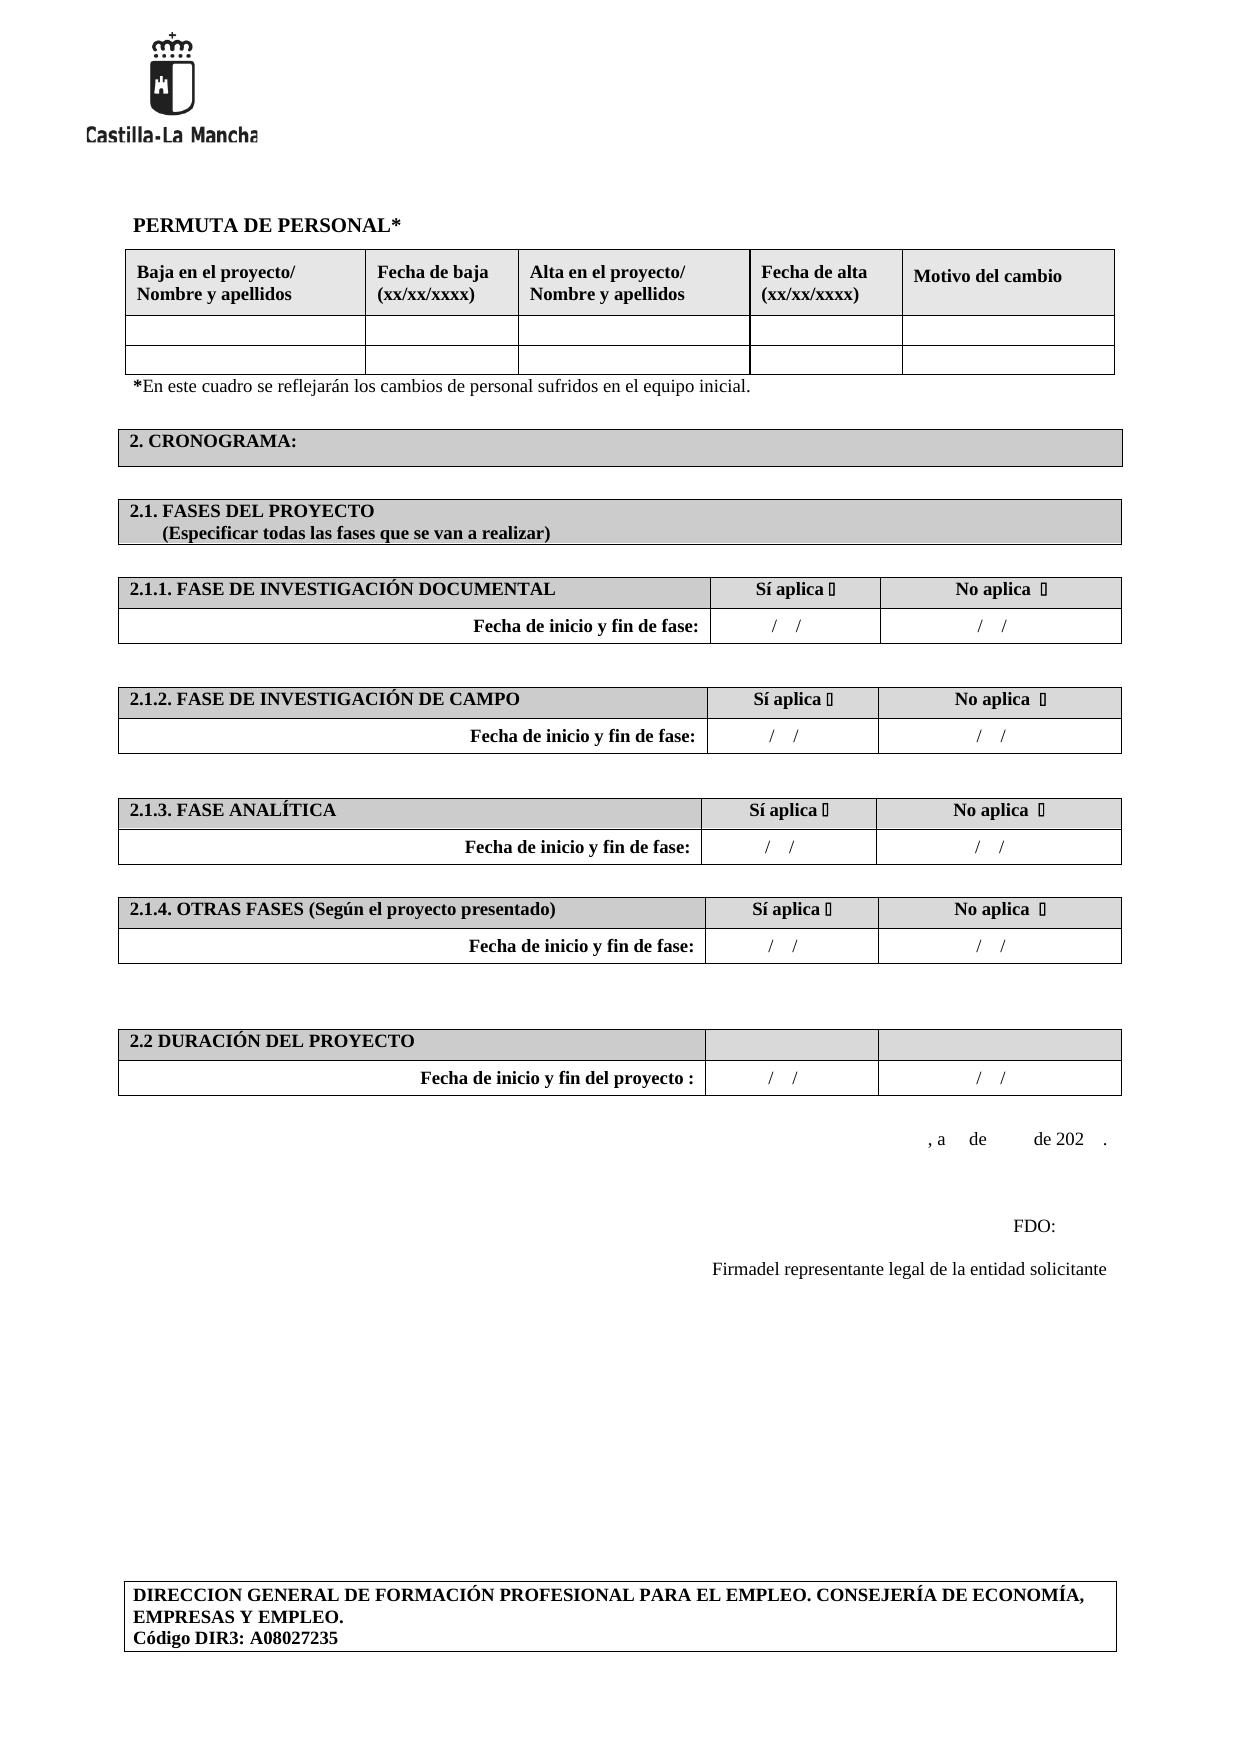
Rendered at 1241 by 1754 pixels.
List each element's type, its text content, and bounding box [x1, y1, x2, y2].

table_header 2. CRONOGRAMA: [119, 430, 1122, 466]
table_header 2.1.4. OTRAS FASES (Según el proyecto presentado) [119, 898, 705, 928]
table_cell / / [877, 830, 1121, 863]
text *En este cuadro se reflejarán los cambios de personal sufridos en el equipo inicial. [133, 375, 1107, 397]
table_cell / / [706, 929, 878, 963]
table_cell / / [711, 609, 880, 643]
text PERMUTA DE PERSONAL* [133, 213, 1107, 237]
table_cell [751, 316, 902, 344]
table_cell / / [879, 929, 1121, 963]
text Firmadel representante legal de la entidad solicitante [133, 1258, 1107, 1279]
text Código DIR3: A08027235 [125, 1624, 1116, 1651]
table_header 2.1. FASES DEL PROYECTO (Especificar todas las fases que se van a realizar) [119, 500, 1121, 543]
table_cell Fecha de inicio y fin de fase: [119, 830, 701, 863]
table_cell [903, 346, 1114, 374]
table_header Alta en el proyecto/ Nombre y apellidos [519, 250, 749, 315]
table_header 2.1.2. FASE DE INVESTIGACIÓN DE CAMPO [119, 688, 707, 718]
table_header 2.1.3. FASE ANALÍTICA [119, 799, 701, 828]
table_header Sí aplica [711, 578, 880, 608]
table_header [879, 1030, 1121, 1060]
table_cell Fecha de inicio y fin del proyecto : [119, 1061, 705, 1095]
table_cell Fecha de inicio y fin de fase: [119, 719, 707, 753]
table_cell / / [702, 830, 876, 863]
table_cell [366, 346, 518, 374]
table_header No aplica [881, 578, 1121, 608]
table_cell [751, 346, 902, 374]
table_cell / / [879, 1061, 1121, 1095]
text DIRECCION GENERAL DE FORMACIÓN PROFESIONAL PARA EL EMPLEO. CONSEJERÍA DE ECONOMÍA, EMPRESAS Y EMPLEO. [125, 1582, 1116, 1624]
table_header [706, 1030, 878, 1060]
table_header No aplica [879, 688, 1121, 718]
text FDO: [133, 1214, 1107, 1236]
table_header 2.2 DURACIÓN DEL PROYECTO [119, 1030, 705, 1060]
table_cell / / [881, 609, 1121, 643]
table_cell [903, 316, 1114, 344]
table_cell Fecha de inicio y fin de fase: [119, 929, 705, 963]
table_cell [126, 316, 365, 344]
table_cell [126, 346, 365, 374]
table_header Fecha de baja (xx/xx/xxxx) [366, 250, 518, 315]
table_header Sí aplica [706, 898, 878, 928]
table_cell [519, 316, 749, 344]
table_header 2.1.1. FASE DE INVESTIGACIÓN DOCUMENTAL [119, 578, 710, 608]
table_header Sí aplica [702, 799, 876, 828]
text , a de de 202 . [133, 1128, 1107, 1150]
table_header No aplica [879, 898, 1121, 928]
table_header Motivo del cambio [903, 250, 1114, 315]
table_cell / / [879, 719, 1121, 753]
table_header No aplica [877, 799, 1121, 828]
table_header Fecha de alta (xx/xx/xxxx) [751, 250, 902, 315]
table_cell / / [706, 1061, 878, 1095]
table_header Baja en el proyecto/ Nombre y apellidos [126, 250, 365, 315]
table_cell [519, 346, 749, 374]
table_cell [366, 316, 518, 344]
table_header Sí aplica [708, 688, 878, 718]
table_cell / / [708, 719, 878, 753]
table_cell Fecha de inicio y fin de fase: [119, 609, 710, 643]
